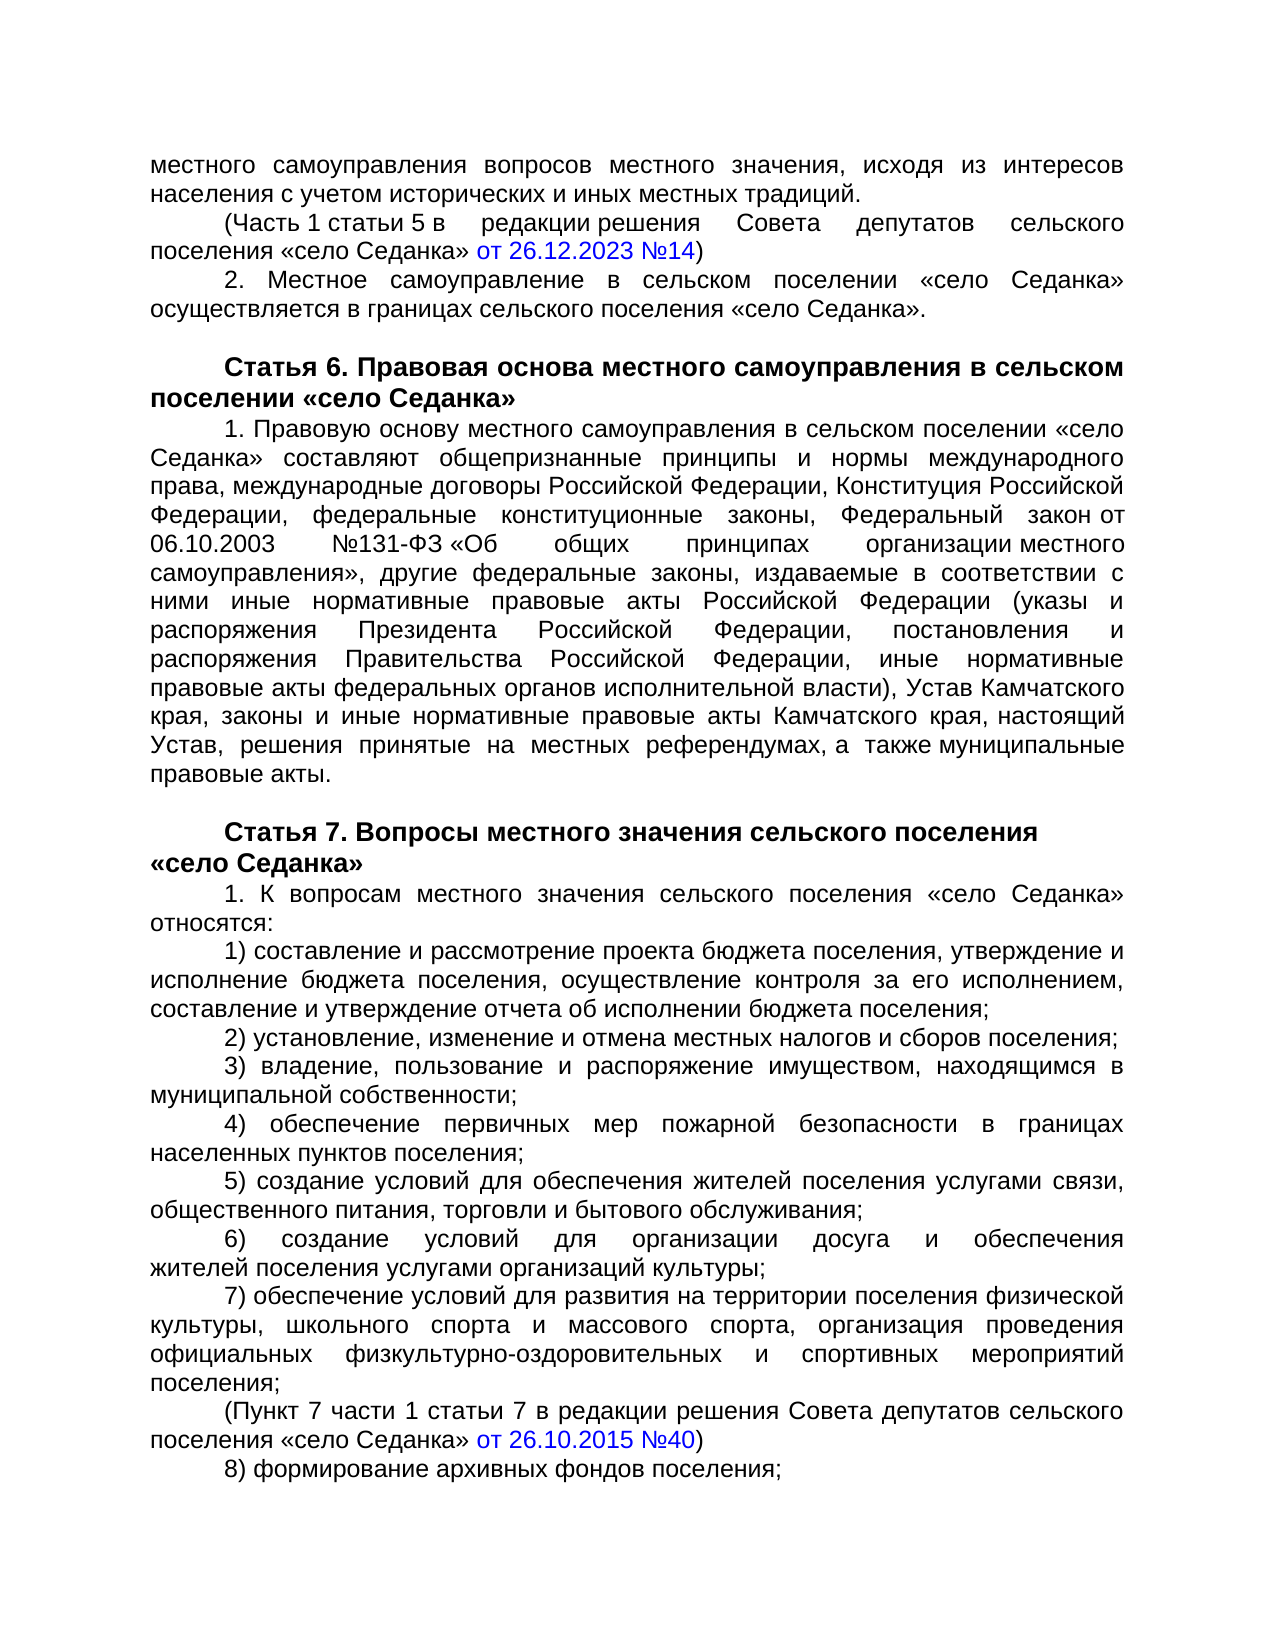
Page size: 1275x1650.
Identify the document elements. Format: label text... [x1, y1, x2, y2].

text 6) создание условий для организации досуга и обеспечения жителей поселения услугами организаций культуры; [150, 1224, 1125, 1281]
text 4) обеспечение первичных мер пожарной безопасности в границах населенных пунктов поселения; [150, 1109, 1125, 1166]
text (Часть 1 статьи 5 в редакции решения Совета депутатов сельского поселения «село Седанка» от 26.12.2023 №14) [150, 207, 1125, 265]
text 2) установление, изменение и отмена местных налогов и сборов поселения; [150, 1022, 1125, 1051]
text 1) составление и рассмотрение проекта бюджета поселения, утверждение и исполнение бюджета поселения, осуществление контроля за его исполнением, составление и утверждение отчета об исполнении бюджета поселения; [150, 936, 1125, 1022]
text 2. Местное самоуправление в сельском поселении «село Седанка» осуществляется в границах сельского поселения «село Седанка». [150, 265, 1125, 322]
text 8) формирование архивных фондов поселения; [150, 1454, 1125, 1482]
text 1. К вопросам местного значения сельского поселения «село Седанка» относятся: [150, 879, 1125, 936]
text 7) обеспечение условий для развития на территории поселения физической культуры, школьного спорта и массового спорта, организация проведения официальных физкультурно-оздоровительных и спортивных мероприятий поселения; [150, 1281, 1125, 1396]
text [150, 150, 1125, 207]
text (Пункт 7 части 1 статьи 7 в редакции решения Совета депутатов сельского поселения «село Седанка» от 26.10.2015 №40) [150, 1396, 1125, 1454]
text Статья 7. Вопросы местного значения сельского поселения «село Седанка» [150, 816, 1125, 879]
text Статья 6. Правовая основа местного самоуправления в сельском поселении «село Седанка» [150, 351, 1125, 414]
text 1. Правовую основу местного самоуправления в сельском поселении «село Седанка» составляют общепризнанные принципы и нормы международного права, международные договоры Российской Федерации, Конституция Российской Федерации, федеральные конституционные законы, Федеральный закон от 06.10.2003 №131-ФЗ «Об общих принципах организации местного самоуправления», другие федеральные законы, издаваемые в соответствии с ними иные нормативные правовые акты Российской Федерации (указы и распоряжения Президента Российской Федерации, постановления и распоряжения Правительства Российской Федерации, иные нормативные правовые акты федеральных органов исполнительной власти), Устав Камчатского края, законы и иные нормативные правовые акты Камчатского края, настоящий Устав, решения принятые на местных референдумах, а также муниципальные правовые акты. [150, 414, 1125, 787]
text 3) владение, пользование и распоряжение имуществом, находящимся в муниципальной собственности; [150, 1051, 1125, 1109]
text 5) создание условий для обеспечения жителей поселения услугами связи, общественного питания, торговли и бытового обслуживания; [150, 1166, 1125, 1224]
